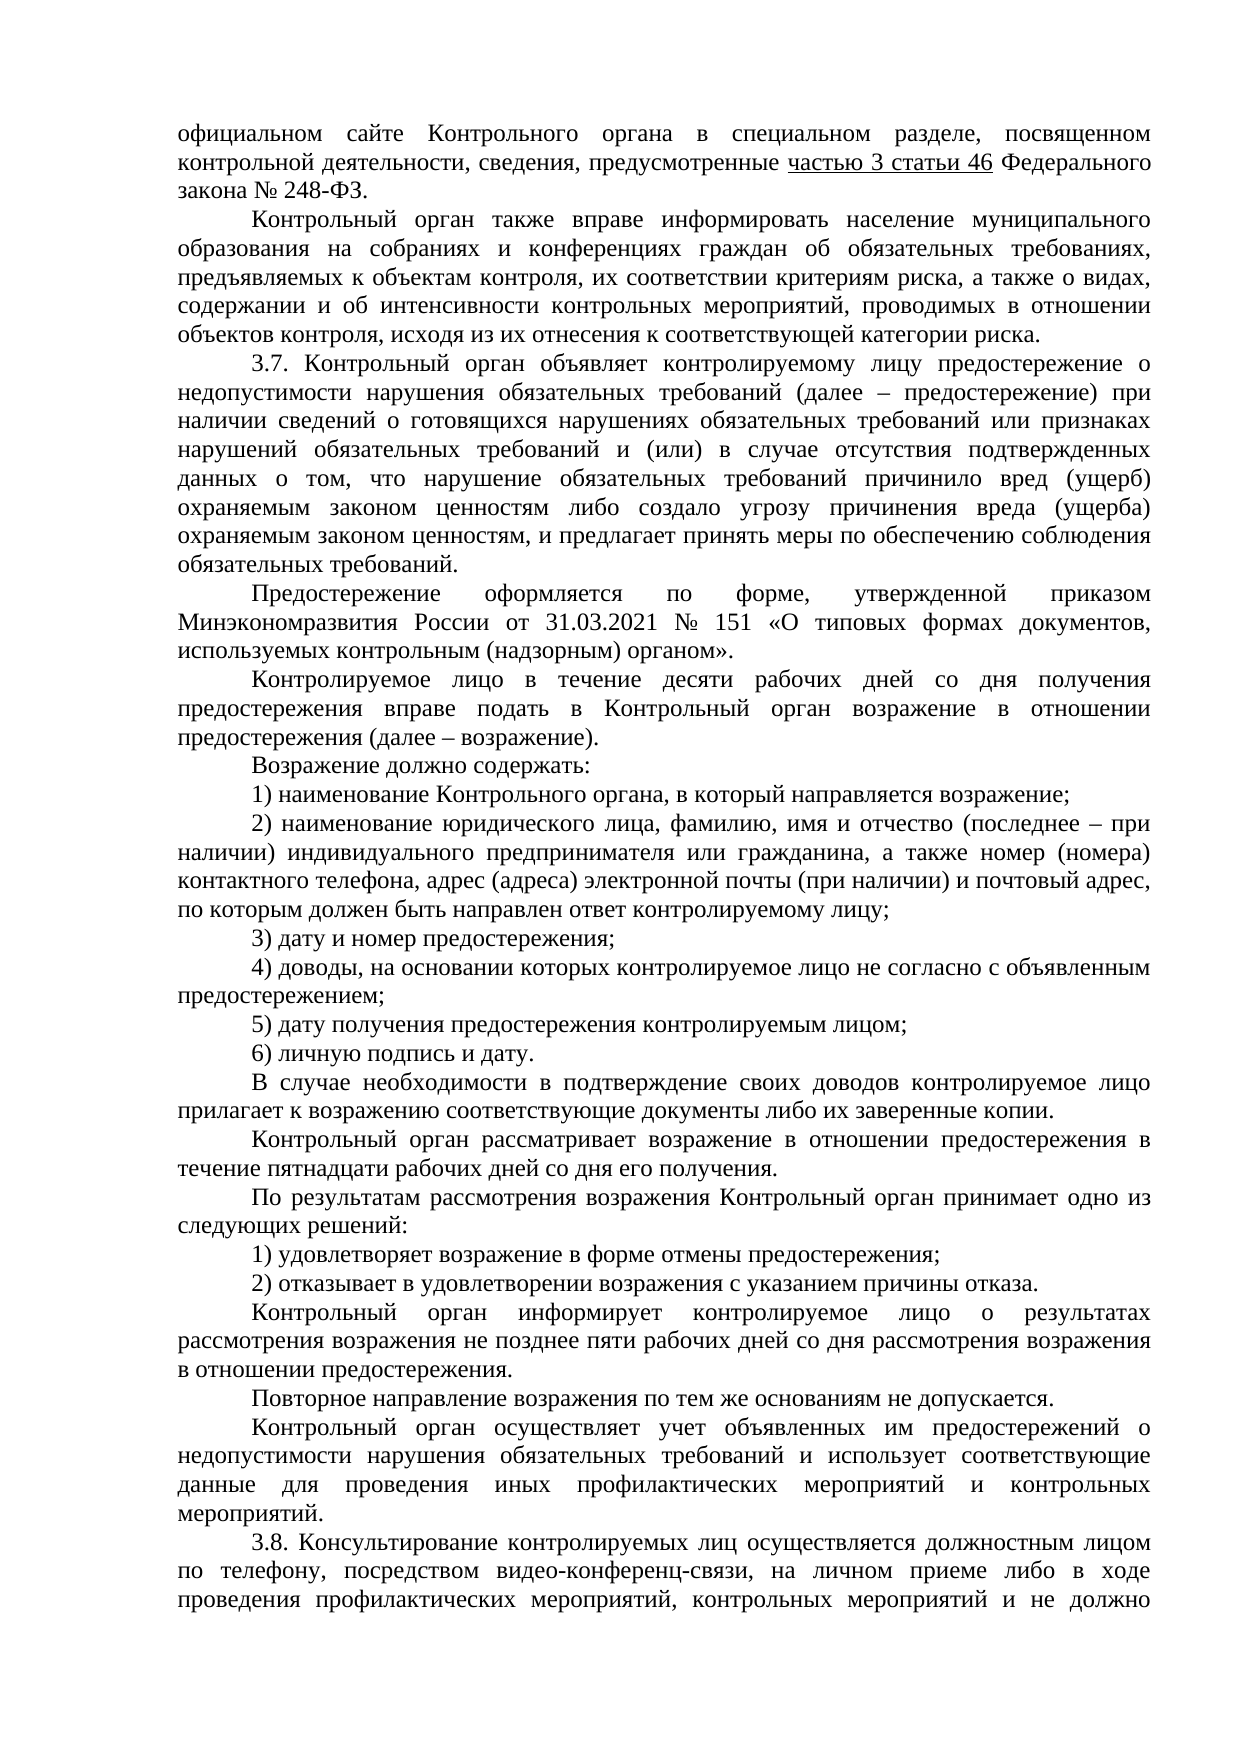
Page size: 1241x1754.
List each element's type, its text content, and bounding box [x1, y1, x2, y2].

text 3) дату и номер предостережения; [177, 923, 1152, 952]
text Контрольный орган рассматривает возражение в отношении предостережения в течение пятнадцати рабочих дней со дня его получения. [177, 1124, 1152, 1182]
text Возражение должно содержать: [177, 751, 1152, 779]
text Контрольный орган информирует контролируемое лицо о результатах рассмотрения возражения не позднее пяти рабочих дней со дня рассмотрения возражения в отношении предостережения. [177, 1297, 1152, 1383]
text Контрольный орган также вправе информировать население муниципального образования на собраниях и конференциях граждан об обязательных требованиях, предъявляемых к объектам контроля, их соответствии критериям риска, а также о видах, содержании и об интенсивности контрольных мероприятий, проводимых в отношении объектов контроля, исходя из их отнесения к соответствующей категории риска. [177, 204, 1152, 348]
text 2) наименование юридического лица, фамилию, имя и отчество (последнее – при наличии) индивидуального предпринимателя или гражданина, а также номер (номера) контактного телефона, адрес (адреса) электронной почты (при наличии) и почтовый адрес, по которым должен быть направлен ответ контролируемому лицу; [177, 808, 1152, 923]
text 1) удовлетворяет возражение в форме отмены предостережения; [177, 1239, 1152, 1268]
text 2) отказывает в удовлетворении возражения с указанием причины отказа. [177, 1268, 1152, 1297]
text Контрольный орган осуществляет учет объявленных им предостережений о недопустимости нарушения обязательных требований и использует соответствующие данные для проведения иных профилактических мероприятий и контрольных мероприятий. [177, 1412, 1152, 1527]
text 4) доводы, на основании которых контролируемое лицо не согласно с объявленным предостережением; [177, 952, 1152, 1009]
text 5) дату получения предостережения контролируемым лицом; [177, 1009, 1152, 1038]
text По результатам рассмотрения возражения Контрольный орган принимает одно из следующих решений: [177, 1182, 1152, 1239]
text В случае необходимости в подтверждение своих доводов контролируемое лицо прилагает к возражению соответствующие документы либо их заверенные копии. [177, 1067, 1152, 1124]
text Предостережение оформляется по форме, утвержденной приказом Минэкономразвития России от 31.03.2021 № 151 «О типовых формах документов, используемых контрольным (надзорным) органом». [177, 578, 1152, 664]
text Повторное направление возражения по тем же основаниям не допускается. [177, 1383, 1152, 1412]
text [177, 1527, 1152, 1613]
text Контролируемое лицо в течение десяти рабочих дней со дня получения предостережения вправе подать в Контрольный орган возражение в отношении предостережения (далее – возражение). [177, 664, 1152, 751]
text 3.7. Контрольный орган объявляет контролируемому лицу предостережение о недопустимости нарушения обязательных требований (далее – предостережение) при наличии сведений о готовящихся нарушениях обязательных требований или признаках нарушений обязательных требований и (или) в случае отсутствия подтвержденных данных о том, что нарушение обязательных требований причинило вред (ущерб) охраняемым законом ценностям либо создало угрозу причинения вреда (ущерба) охраняемым законом ценностям, и предлагает принять меры по обеспечению соблюдения обязательных требований. [177, 348, 1152, 578]
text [177, 118, 1152, 204]
text 1) наименование Контрольного органа, в который направляется возражение; [177, 779, 1152, 808]
text 6) личную подпись и дату. [177, 1038, 1152, 1067]
